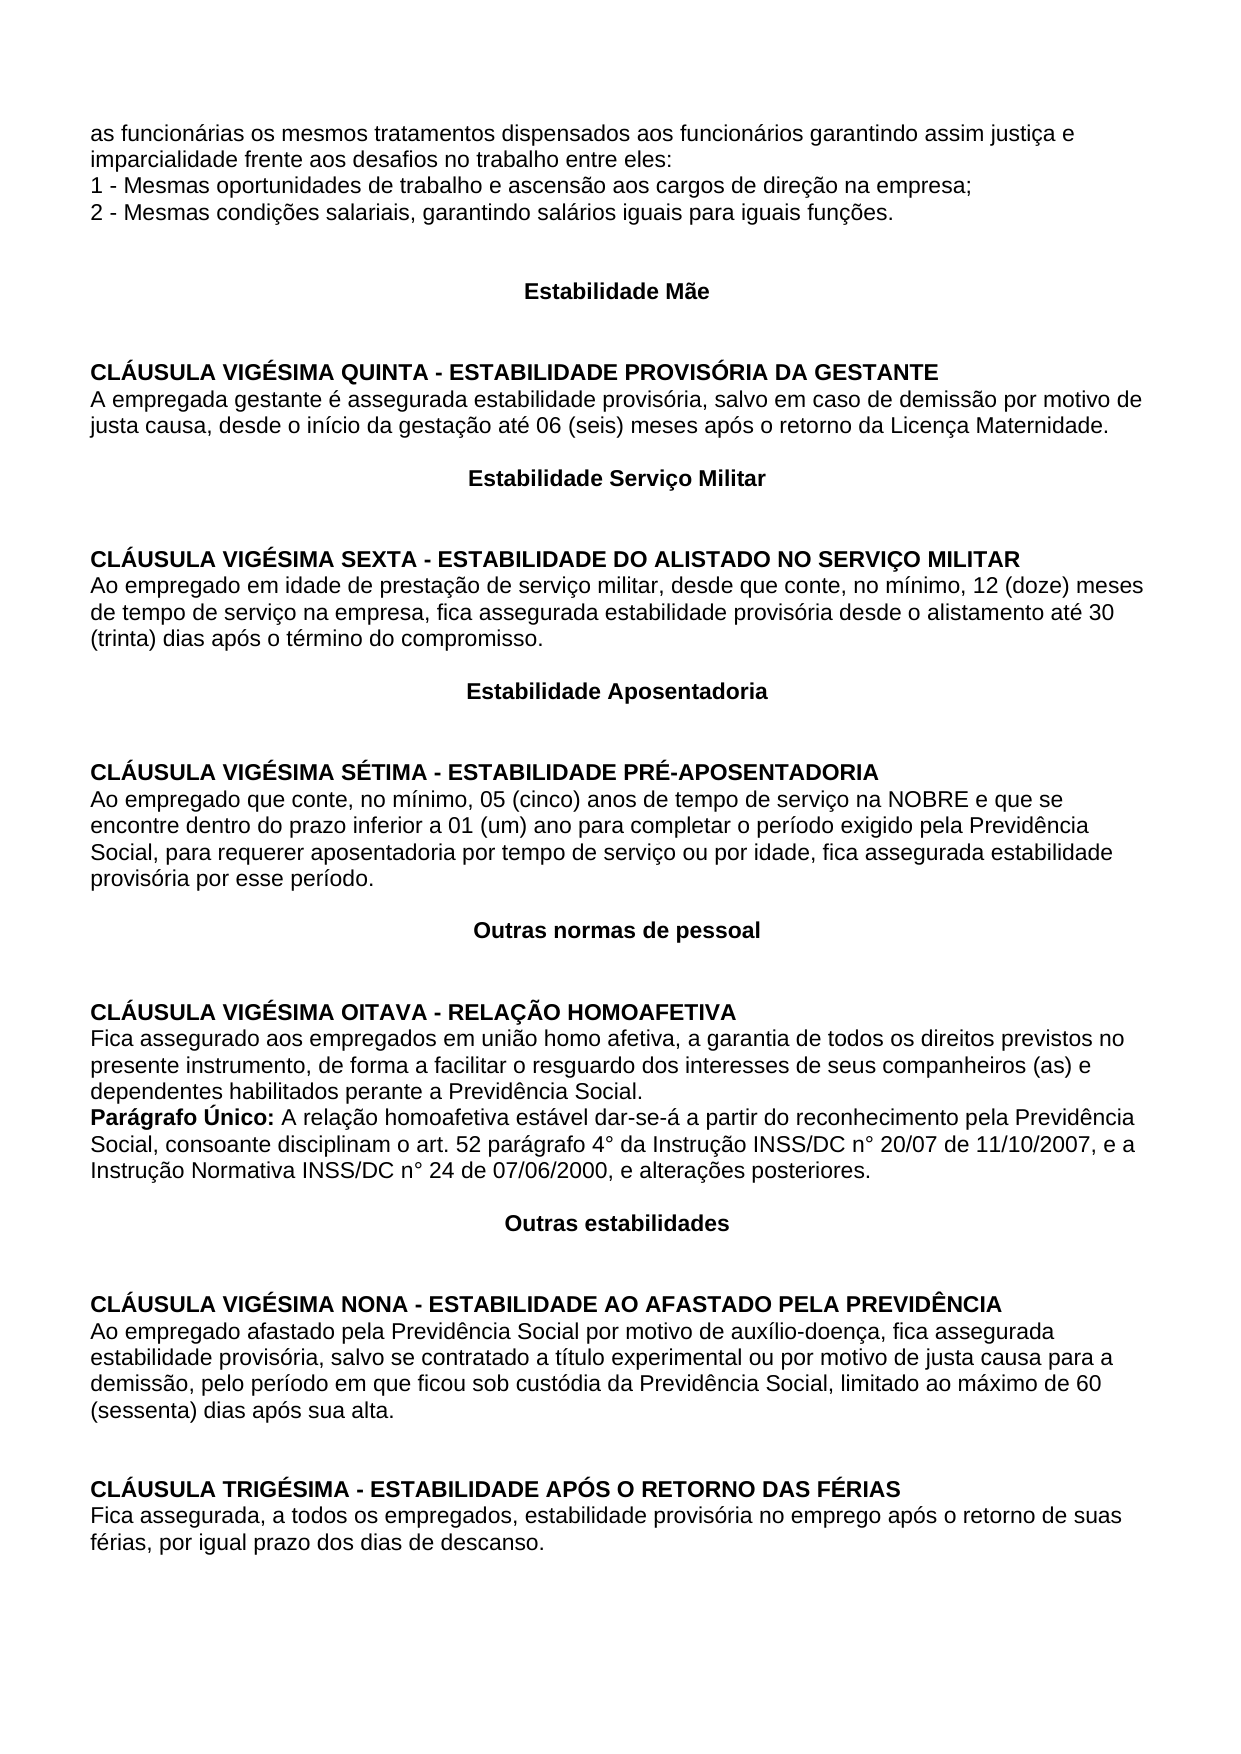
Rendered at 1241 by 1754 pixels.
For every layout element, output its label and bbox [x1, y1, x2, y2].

table_header [89, 118, 1152, 1583]
